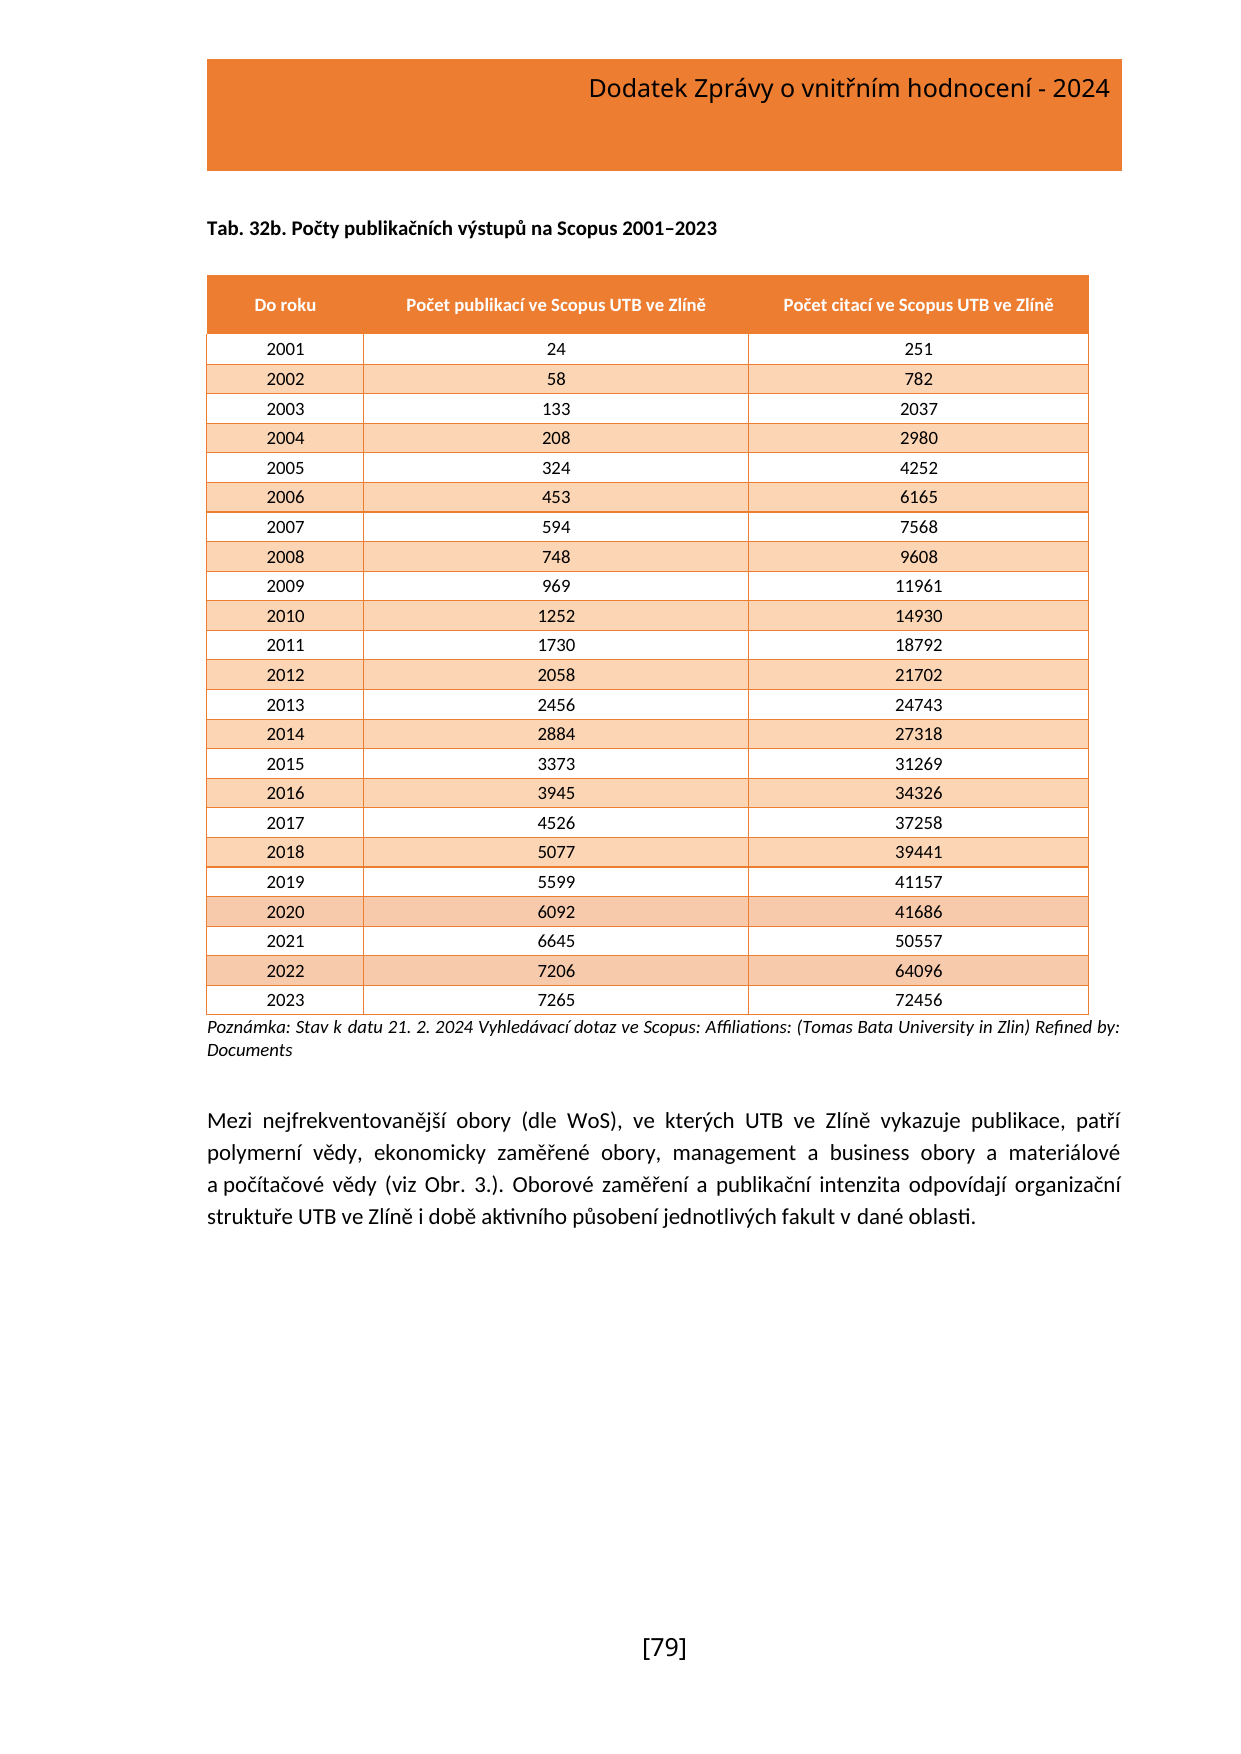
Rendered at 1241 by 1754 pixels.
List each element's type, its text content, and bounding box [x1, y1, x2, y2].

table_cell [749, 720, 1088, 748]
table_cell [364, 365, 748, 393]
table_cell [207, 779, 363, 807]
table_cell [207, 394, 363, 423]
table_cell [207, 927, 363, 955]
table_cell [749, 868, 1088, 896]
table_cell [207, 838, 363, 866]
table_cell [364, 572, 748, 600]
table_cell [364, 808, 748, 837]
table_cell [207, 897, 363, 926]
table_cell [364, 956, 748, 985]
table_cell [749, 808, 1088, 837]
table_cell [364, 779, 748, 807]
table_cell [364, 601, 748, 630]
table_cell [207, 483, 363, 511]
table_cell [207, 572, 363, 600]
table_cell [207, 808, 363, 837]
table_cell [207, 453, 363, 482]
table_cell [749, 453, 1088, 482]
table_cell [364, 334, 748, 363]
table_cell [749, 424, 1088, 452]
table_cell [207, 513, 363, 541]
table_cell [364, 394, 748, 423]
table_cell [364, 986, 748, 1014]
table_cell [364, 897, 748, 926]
text Tab. 32b. Počty publikačních výstupů na Scopus 2001–2023 [207, 215, 1122, 275]
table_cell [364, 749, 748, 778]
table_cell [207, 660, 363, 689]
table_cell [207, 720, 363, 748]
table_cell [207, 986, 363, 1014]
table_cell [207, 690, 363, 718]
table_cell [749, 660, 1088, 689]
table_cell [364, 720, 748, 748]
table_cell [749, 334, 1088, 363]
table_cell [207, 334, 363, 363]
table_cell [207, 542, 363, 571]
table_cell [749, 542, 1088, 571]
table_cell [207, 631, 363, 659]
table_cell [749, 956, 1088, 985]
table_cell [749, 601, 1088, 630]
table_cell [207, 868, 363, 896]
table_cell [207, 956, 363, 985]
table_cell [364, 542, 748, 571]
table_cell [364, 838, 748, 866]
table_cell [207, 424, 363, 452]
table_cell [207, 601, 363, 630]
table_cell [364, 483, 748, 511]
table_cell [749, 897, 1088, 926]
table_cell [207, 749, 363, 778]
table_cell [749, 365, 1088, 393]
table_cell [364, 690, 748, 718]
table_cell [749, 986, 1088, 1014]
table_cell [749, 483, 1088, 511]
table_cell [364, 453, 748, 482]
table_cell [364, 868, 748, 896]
text Poznámka: Stav k datu 21. 2. 2024 Vyhledávací dotaz ve Scopus: Affiliations: (Tomas Bata University in Zlin) Refined by: Documents [207, 1015, 1122, 1061]
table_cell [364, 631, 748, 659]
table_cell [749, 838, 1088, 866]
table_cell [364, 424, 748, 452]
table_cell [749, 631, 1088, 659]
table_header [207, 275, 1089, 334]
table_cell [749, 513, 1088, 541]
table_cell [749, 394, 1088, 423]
text Mezi nejfrekventovanější obory (dle WoS), ve kterých UTB ve Zlíně vykazuje publikace, patří polymerní vědy, ekonomicky zaměřené obory, management a business obory a materiálové a počítačové vědy (viz Obr. 3.). Oborové zaměření a publikační intenzita odpovídají organizační struktuře UTB ve Zlíně i době aktivního působení jednotlivých fakult v dané oblasti. [207, 1106, 1122, 1231]
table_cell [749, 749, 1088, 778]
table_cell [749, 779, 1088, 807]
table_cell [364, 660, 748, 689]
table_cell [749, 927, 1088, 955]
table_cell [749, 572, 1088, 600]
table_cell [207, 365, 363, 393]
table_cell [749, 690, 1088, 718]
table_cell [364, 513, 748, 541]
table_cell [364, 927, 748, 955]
